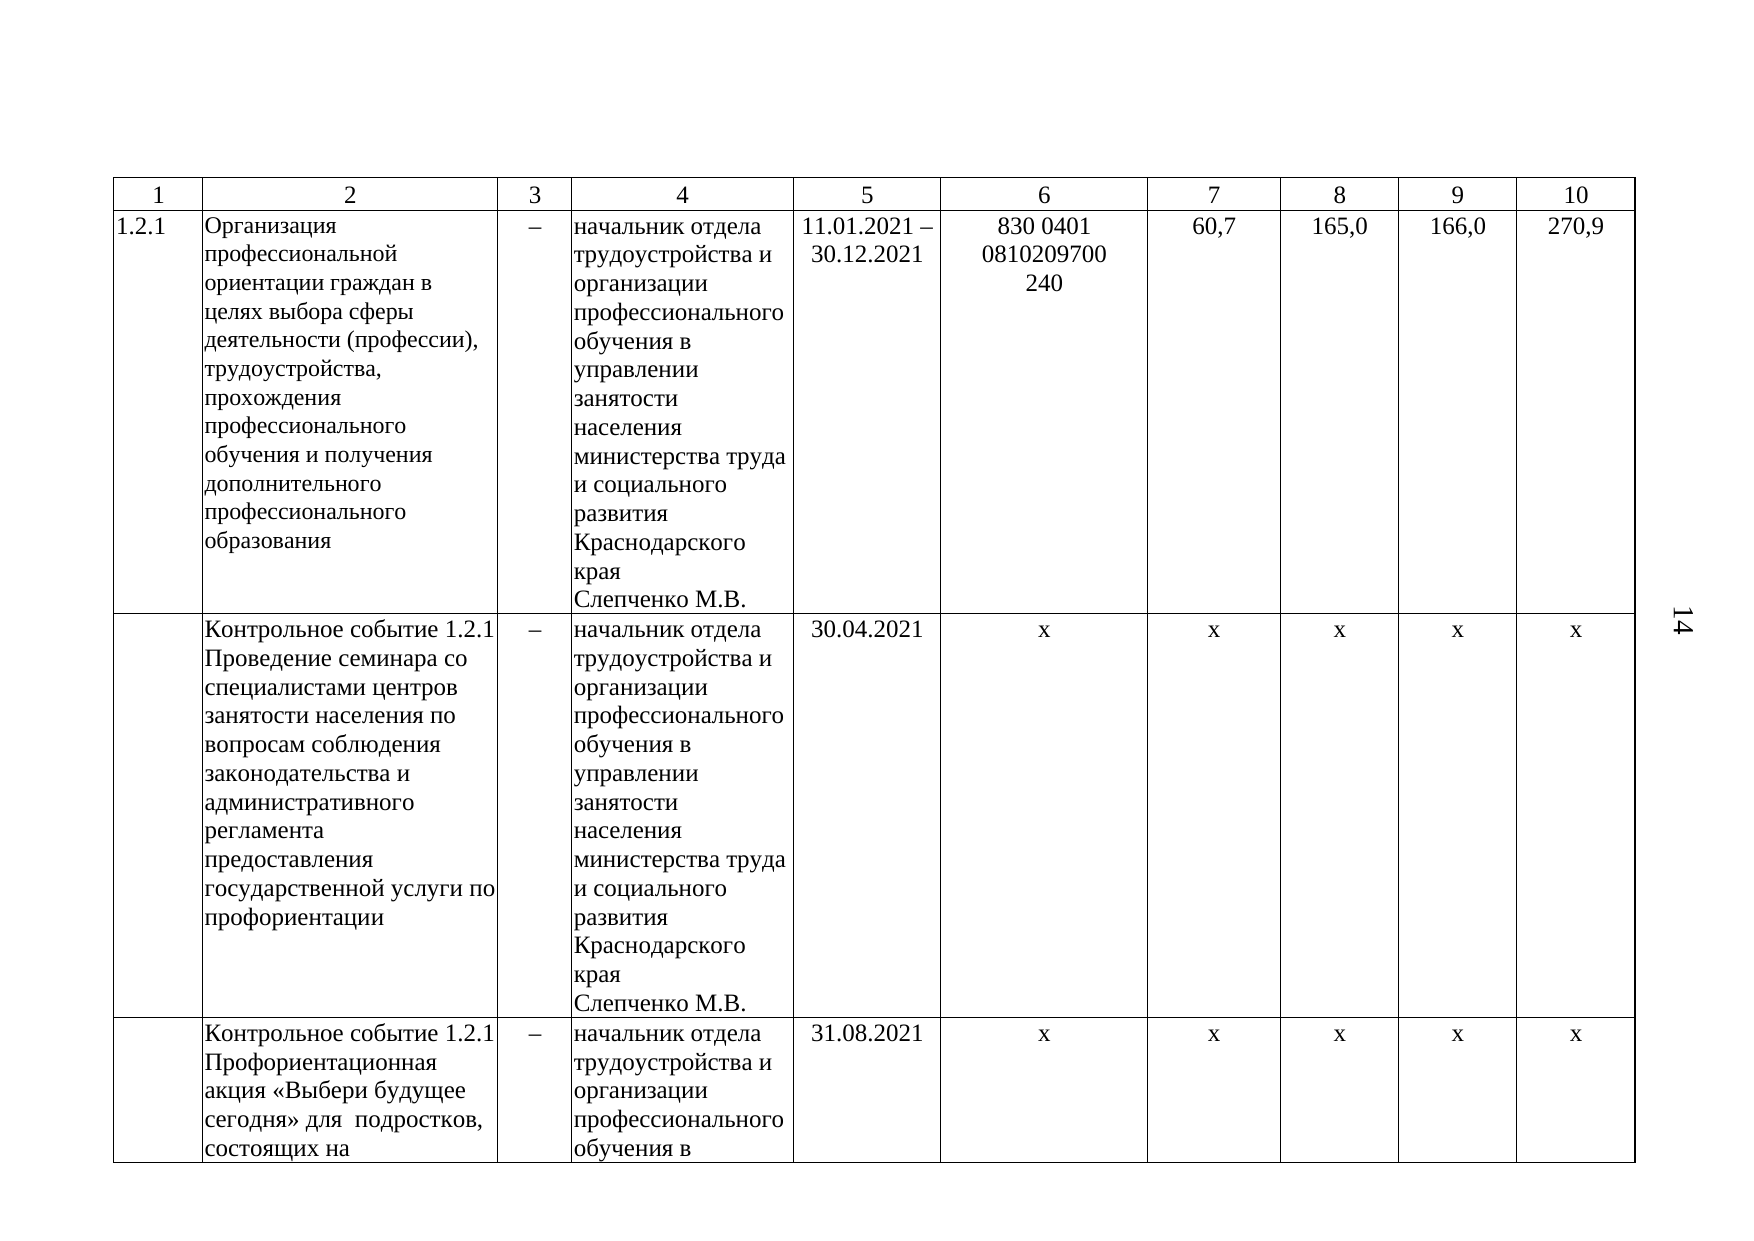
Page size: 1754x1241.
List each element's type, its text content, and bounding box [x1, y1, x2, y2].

table_cell 11.01.2021 –30.12.2021 [794, 211, 940, 613]
table_header 1 [114, 178, 202, 210]
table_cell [572, 211, 793, 613]
table_cell 830 0401 0810209700 240 [941, 211, 1147, 613]
table_cell [114, 614, 202, 1017]
table_header 4 [572, 178, 793, 210]
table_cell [203, 1018, 497, 1162]
table_cell 166,0 [1399, 211, 1516, 613]
table_cell – [498, 1018, 571, 1162]
table_header 3 [498, 178, 571, 210]
table_cell 31.08.2021 [794, 1018, 940, 1162]
table_cell х [1281, 614, 1398, 1017]
table_cell 165,0 [1281, 211, 1398, 613]
table_cell х [1148, 1018, 1280, 1162]
table_header 5 [794, 178, 940, 210]
table_cell х [1281, 1018, 1398, 1162]
table_cell х [1399, 1018, 1516, 1162]
table_cell х [1517, 1018, 1634, 1162]
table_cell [572, 1018, 793, 1162]
table_cell – [498, 211, 571, 613]
table_cell Контрольное событие 1.2.1 Проведение семинара со специалистами центров занятости населения по вопросам соблюдения законодательства и административного регламента предоставления государственной услуги по профориентации [203, 614, 497, 1017]
table_cell х [941, 1018, 1147, 1162]
table_cell х [941, 614, 1147, 1017]
table_header 9 [1399, 178, 1516, 210]
table_cell [114, 1018, 202, 1162]
table_cell – [498, 614, 571, 1017]
table_header 2 [203, 178, 497, 210]
table_cell х [1148, 614, 1280, 1017]
table_header 10 [1517, 178, 1634, 210]
table_cell 1.2.1 [114, 211, 202, 613]
table_cell 60,7 [1148, 211, 1280, 613]
table_header 7 [1148, 178, 1280, 210]
table_cell х [1399, 614, 1516, 1017]
table_cell х [1517, 614, 1634, 1017]
table_header 8 [1281, 178, 1398, 210]
table_cell 270,9 [1517, 211, 1634, 613]
table_cell Организация профессиональной ориентации граждан в целях выбора сферы деятельности (профессии), трудоустройства, прохождения профессионального обучения и получения дополнительного профессионального образования [203, 211, 497, 613]
table_header 6 [941, 178, 1147, 210]
table_cell 30.04.2021 [794, 614, 940, 1017]
